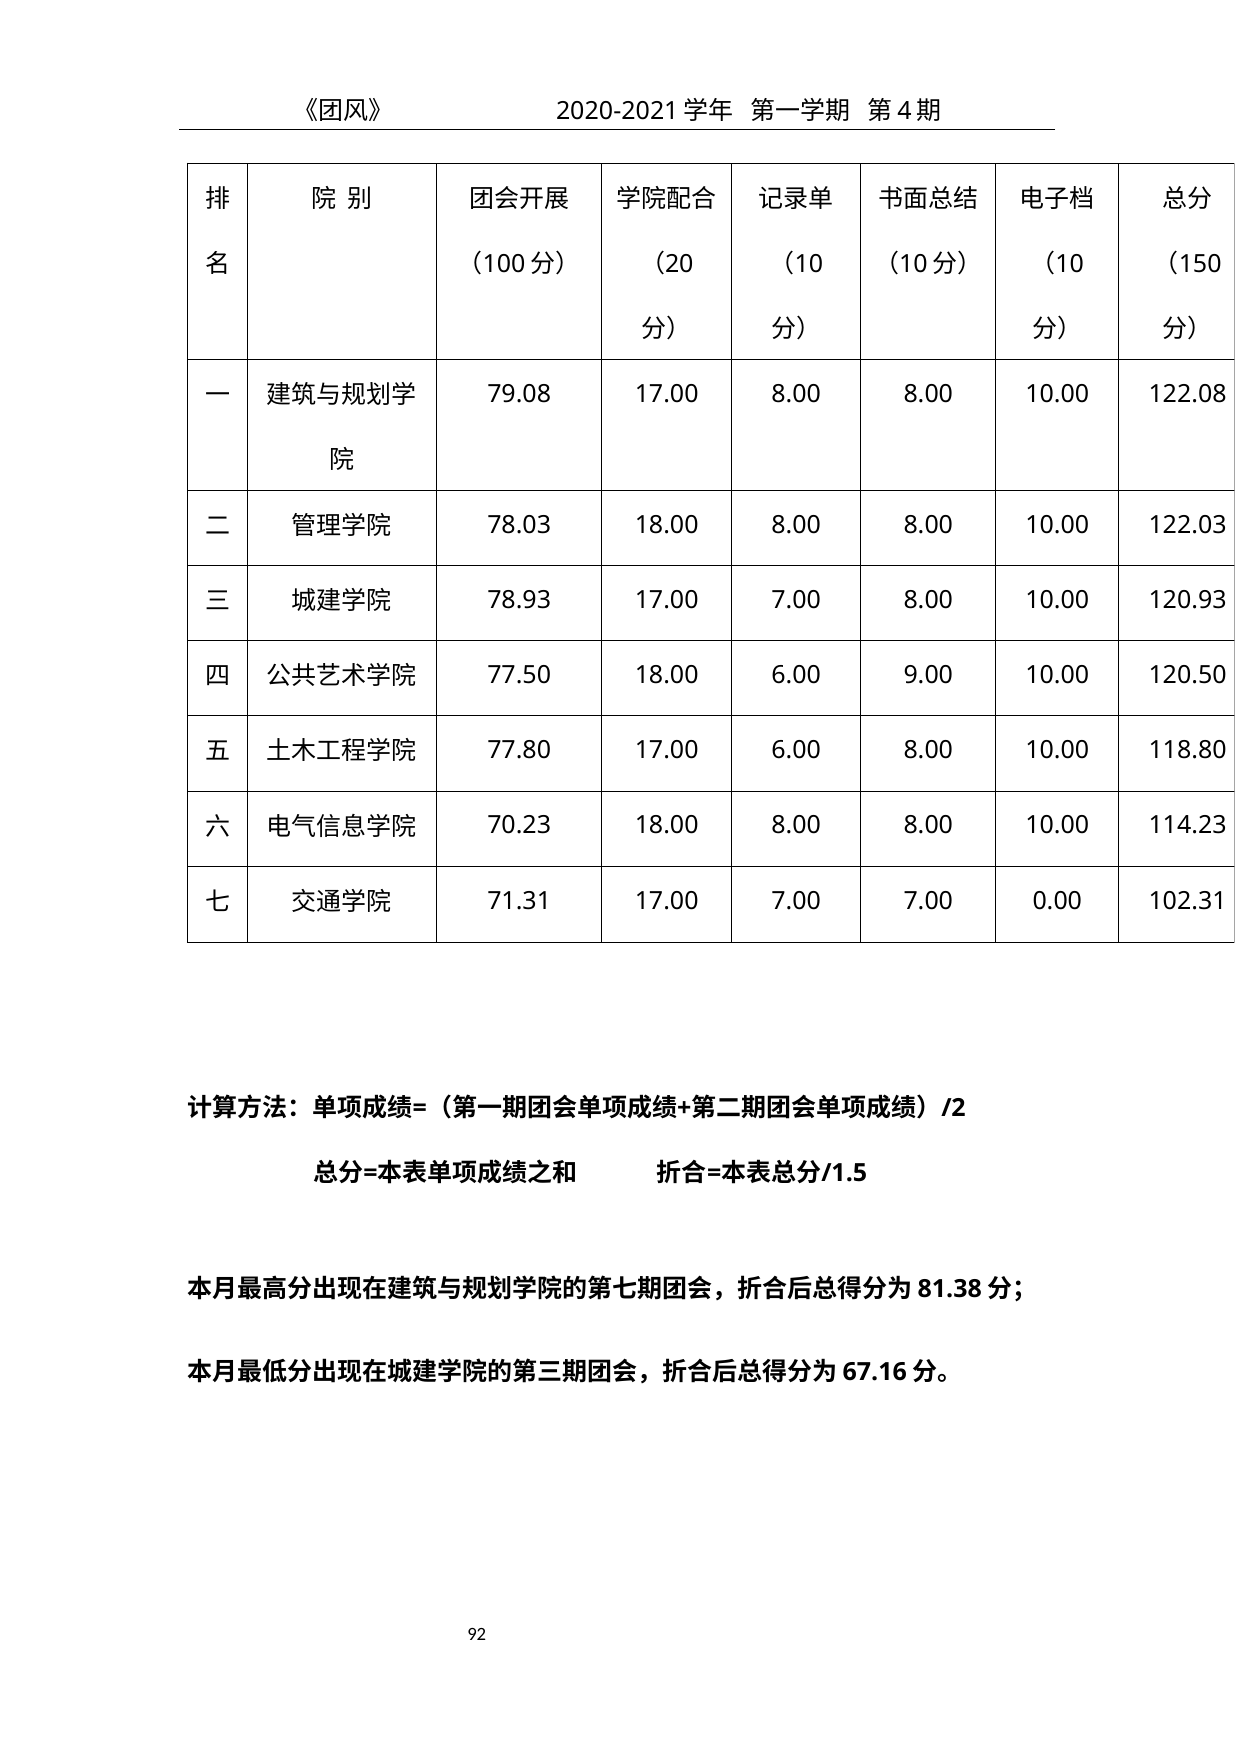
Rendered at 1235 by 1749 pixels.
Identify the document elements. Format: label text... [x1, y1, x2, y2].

table_cell 71.31 [437, 867, 601, 942]
table_header 院 别 [248, 164, 436, 359]
table_cell 8.00 [861, 491, 995, 565]
table_cell 70.23 [437, 792, 601, 866]
table_cell 18.00 [602, 491, 731, 565]
table_cell 10.00 [996, 491, 1118, 565]
table_cell 建筑与规划学院 [248, 360, 436, 490]
text 本月最高分出现在建筑与规划学院的第七期团会，折合后总得分为81.38分； [187, 1254, 1047, 1319]
table_cell 122.08 [1119, 360, 1234, 490]
table_cell 七 [188, 867, 247, 942]
table_cell 交通学院 [248, 867, 436, 942]
table_header 记录单 （10分） [732, 164, 860, 359]
table_cell 一 [188, 360, 247, 490]
text 本月最低分出现在城建学院的第三期团会，折合后总得分为67.16分。 [187, 1337, 1047, 1402]
table_cell 六 [188, 792, 247, 866]
table_cell 0.00 [996, 867, 1118, 942]
table_cell 17.00 [602, 716, 731, 791]
table_cell 17.00 [602, 566, 731, 640]
table_header 学院配合（20分） [602, 164, 731, 359]
table_cell 102.31 [1119, 867, 1234, 942]
table_cell 四 [188, 641, 247, 715]
table_cell 6.00 [732, 716, 860, 791]
table_cell 二 [188, 491, 247, 565]
table_cell 10.00 [996, 792, 1118, 866]
table_cell 公共艺术学院 [248, 641, 436, 715]
table_cell 8.00 [861, 716, 995, 791]
table_cell 8.00 [861, 566, 995, 640]
table_cell 18.00 [602, 641, 731, 715]
table_cell 78.93 [437, 566, 601, 640]
table_cell 6.00 [732, 641, 860, 715]
table_cell 8.00 [732, 792, 860, 866]
table_cell 9.00 [861, 641, 995, 715]
table_cell 8.00 [732, 360, 860, 490]
table_cell 120.93 [1119, 566, 1234, 640]
table_cell 77.80 [437, 716, 601, 791]
table_cell 18.00 [602, 792, 731, 866]
table_cell 79.08 [437, 360, 601, 490]
table_cell 10.00 [996, 566, 1118, 640]
table_cell 78.03 [437, 491, 601, 565]
table_cell 三 [188, 566, 247, 640]
table_header 电子档（10分） [996, 164, 1118, 359]
table_header 排名 [188, 164, 247, 359]
text 总分=本表单项成绩之和 折合=本表总分/1.5 [187, 1138, 1047, 1203]
table_cell 土木工程学院 [248, 716, 436, 791]
table_cell 118.80 [1119, 716, 1234, 791]
table_cell 7.00 [861, 867, 995, 942]
table_cell 管理学院 [248, 491, 436, 565]
table_cell 17.00 [602, 867, 731, 942]
table_header 总分 （150分） [1119, 164, 1234, 359]
table_header 团会开展（100分） [437, 164, 601, 359]
table_cell 122.03 [1119, 491, 1234, 565]
table_cell 7.00 [732, 867, 860, 942]
table_cell 77.50 [437, 641, 601, 715]
table_cell 114.23 [1119, 792, 1234, 866]
table_cell 17.00 [602, 360, 731, 490]
table_cell 城建学院 [248, 566, 436, 640]
table_cell 五 [188, 716, 247, 791]
table_cell 10.00 [996, 716, 1118, 791]
table_cell 8.00 [861, 792, 995, 866]
table_cell 10.00 [996, 641, 1118, 715]
table_cell 8.00 [861, 360, 995, 490]
table_cell 10.00 [996, 360, 1118, 490]
text 计算方法：单项成绩=（第一期团会单项成绩+第二期团会单项成绩）/2 [187, 1073, 1047, 1138]
table_cell 120.50 [1119, 641, 1234, 715]
table_cell 8.00 [732, 491, 860, 565]
table_cell 7.00 [732, 566, 860, 640]
table_cell 电气信息学院 [248, 792, 436, 866]
table_header 书面总结（10分） [861, 164, 995, 359]
